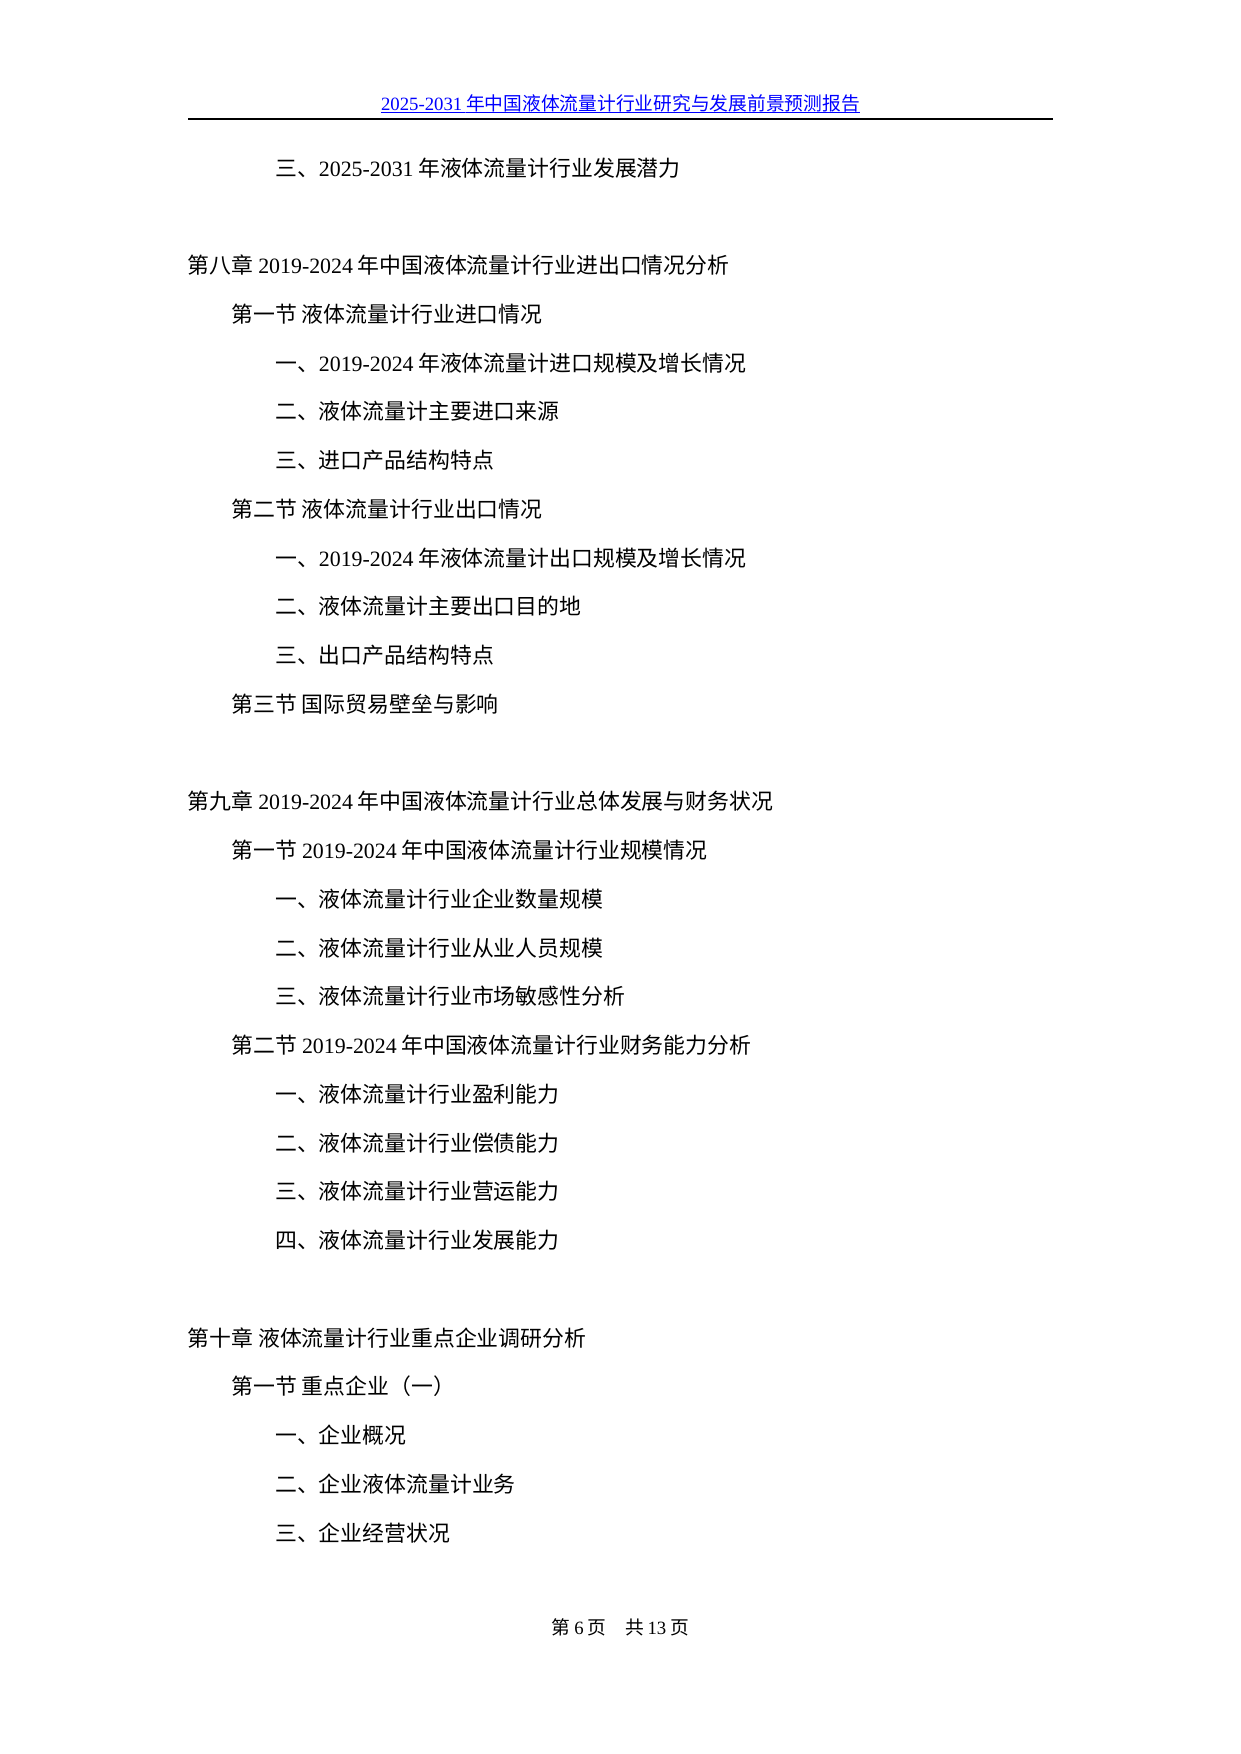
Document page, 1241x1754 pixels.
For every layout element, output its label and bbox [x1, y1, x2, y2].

text [187, 150, 1053, 1548]
